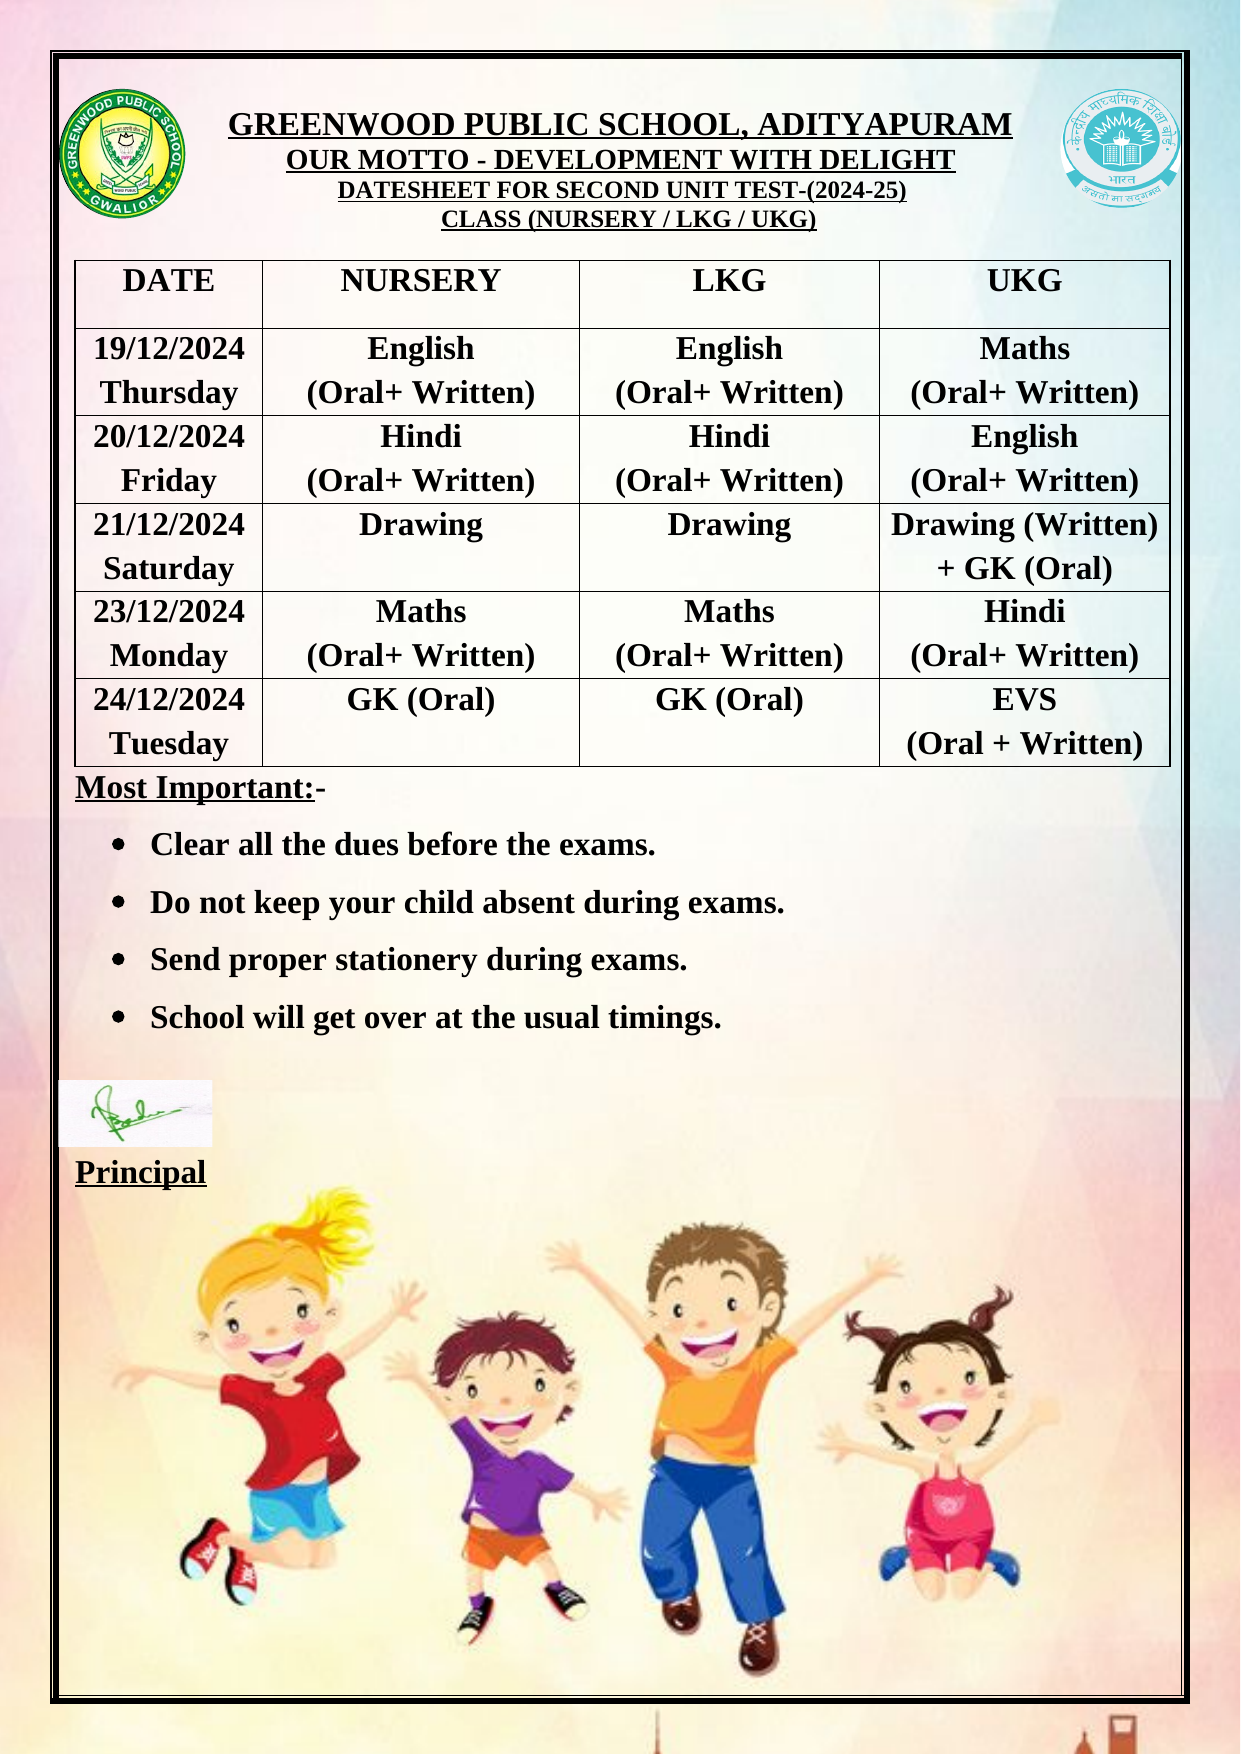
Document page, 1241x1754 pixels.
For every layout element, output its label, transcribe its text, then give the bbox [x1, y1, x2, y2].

table_cell GK (Oral) [580, 679, 879, 766]
table_cell English (Oral+ Written) [263, 329, 579, 415]
text Principal [75, 1152, 1165, 1190]
list Send proper stationery during exams. [112, 939, 1165, 978]
picture [0, 0, 1241, 1754]
table_header NURSERY [263, 261, 579, 327]
table_cell Hindi (Oral+ Written) [263, 416, 579, 503]
list School will get over at the usual timings. [112, 997, 1165, 1035]
list Do not keep your child absent during exams. [112, 882, 1165, 920]
list Clear all the dues before the exams. [112, 824, 1165, 863]
table_cell Maths (Oral+ Written) [580, 592, 879, 678]
table_cell English (Oral+ Written) [880, 416, 1169, 503]
table_cell 20/12/2024 Friday [76, 416, 262, 503]
table_cell Hindi (Oral+ Written) [880, 592, 1169, 678]
text Most Important:- [75, 767, 1165, 805]
table_cell Drawing [263, 504, 579, 591]
table_cell English (Oral+ Written) [580, 329, 879, 415]
table_cell Hindi (Oral+ Written) [580, 416, 879, 503]
table_header LKG [580, 261, 879, 327]
table_cell 24/12/2024 Tuesday [76, 679, 262, 766]
text DATESHEET FOR SECOND UNIT TEST-(2024-25) [75, 176, 1165, 204]
text OUR MOTTO - DEVELOPMENT WITH DELIGHT [75, 142, 1165, 176]
text GREENWOOD PUBLIC SCHOOL, ADITYAPURAM [75, 104, 1165, 142]
table_cell 23/12/2024 Monday [76, 592, 262, 678]
table_cell GK (Oral) [263, 679, 579, 766]
table_cell 21/12/2024 Saturday [76, 504, 262, 591]
table_cell 19/12/2024 Thursday [76, 329, 262, 415]
table_cell EVS (Oral + Written) [880, 679, 1169, 766]
text CLASS (NURSERY / LKG / UKG) [75, 204, 1165, 233]
table_cell Drawing (Written) + GK (Oral) [880, 504, 1169, 591]
table_header UKG [880, 261, 1169, 327]
table_header DATE [76, 261, 262, 327]
table_cell Maths (Oral+ Written) [263, 592, 579, 678]
table_cell Maths (Oral+ Written) [880, 329, 1169, 415]
table_cell Drawing [580, 504, 879, 591]
